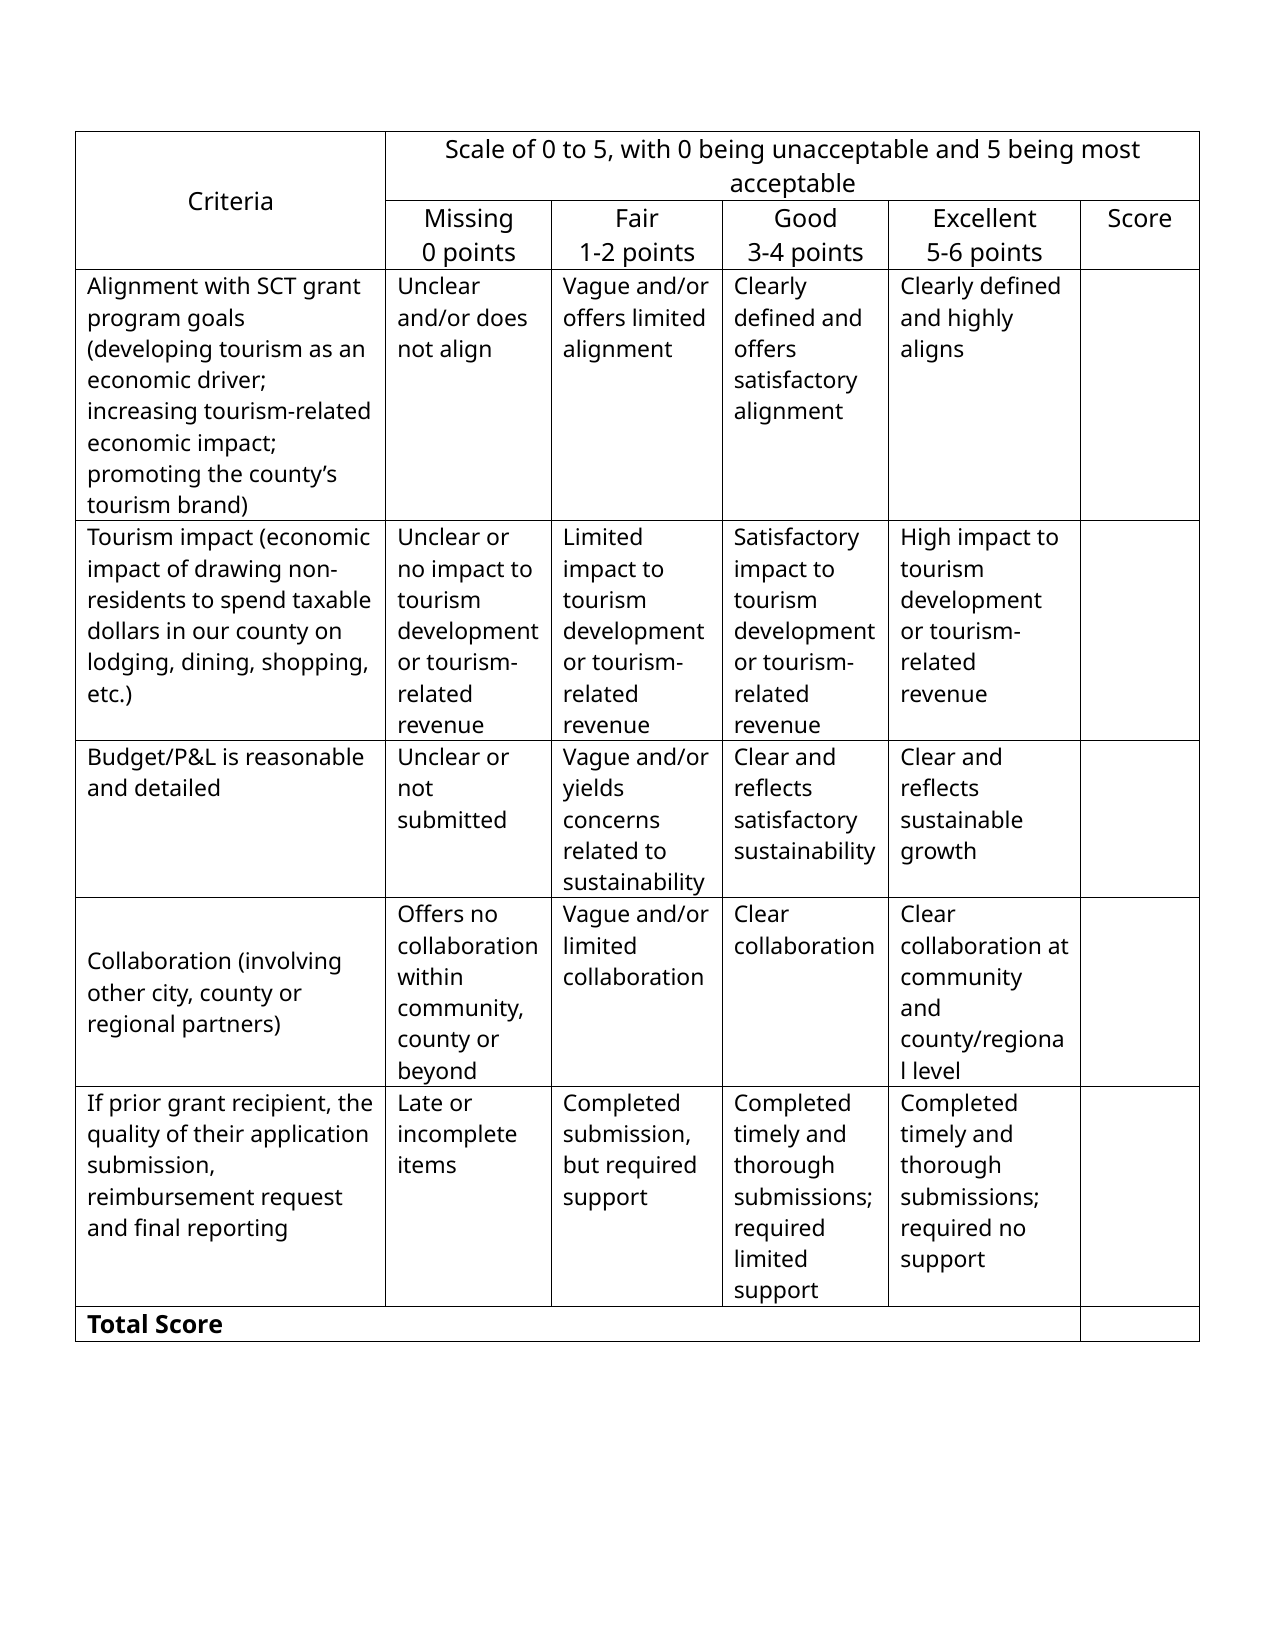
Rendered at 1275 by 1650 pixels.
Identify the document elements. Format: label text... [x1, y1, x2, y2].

table_cell Vague and/or offers limited alignment [552, 270, 722, 520]
table_cell [1081, 1307, 1199, 1341]
table_cell Alignment with SCT grant program goals (developing tourism as an economic driver; increasing tourism-related economic impact; promoting the county’s tourism brand) [76, 270, 385, 520]
table_cell Limited impact to tourism development or tourism-related revenue [552, 521, 722, 740]
table_header Criteria [76, 132, 385, 269]
table_cell [1081, 741, 1199, 897]
table_cell High impact to tourism development or tourism-related revenue [889, 521, 1080, 740]
table_cell Total Score [76, 1307, 1080, 1341]
table_cell Fair 1-2 points [552, 201, 722, 269]
table_cell Late or incomplete items [386, 1087, 551, 1306]
table_cell [1081, 1087, 1199, 1306]
table_cell Vague and/or limited collaboration [552, 898, 722, 1086]
table_cell Clearly defined and highly aligns [889, 270, 1080, 520]
table_cell Unclear or not submitted [386, 741, 551, 897]
table_cell Completed timely and thorough submissions; required no support [889, 1087, 1080, 1306]
table_cell Tourism impact (economic impact of drawing non-residents to spend taxable dollars in our county on lodging, dining, shopping, etc.) [76, 521, 385, 740]
table_cell Clearly defined and offers satisfactory alignment [723, 270, 888, 520]
table_cell Good 3-4 points [723, 201, 888, 269]
table_cell Clear collaboration [723, 898, 888, 1086]
table_cell Vague and/or yields concerns related to sustainability [552, 741, 722, 897]
table_cell Completed submission, but required support [552, 1087, 722, 1306]
table_header Scale of 0 to 5, with 0 being unacceptable and 5 being most acceptable [386, 132, 1199, 200]
table_cell [1081, 898, 1199, 1086]
table_cell Excellent 5-6 points [889, 201, 1080, 269]
table_cell If prior grant recipient, the quality of their application submission, reimbursement request and final reporting [76, 1087, 385, 1306]
table_cell Budget/P&L is reasonable and detailed [76, 741, 385, 897]
table_cell Clear and reflects sustainable growth [889, 741, 1080, 897]
table_cell Missing 0 points [386, 201, 551, 269]
table_cell Satisfactory impact to tourism development or tourism-related revenue [723, 521, 888, 740]
table_cell Completed timely and thorough submissions; required limited support [723, 1087, 888, 1306]
table_cell Collaboration (involving other city, county or regional partners) [76, 898, 385, 1086]
table_cell Unclear and/or does not align [386, 270, 551, 520]
table_cell Unclear or no impact to tourism development or tourism-related revenue [386, 521, 551, 740]
table_cell Score [1081, 201, 1199, 269]
table_cell [1081, 270, 1199, 520]
table_cell Clear and reflects satisfactory sustainability [723, 741, 888, 897]
table_cell Clear collaboration at community and county/regional level [889, 898, 1080, 1086]
table_cell [1081, 521, 1199, 740]
table_cell Offers no collaboration within community, county or beyond [386, 898, 551, 1086]
